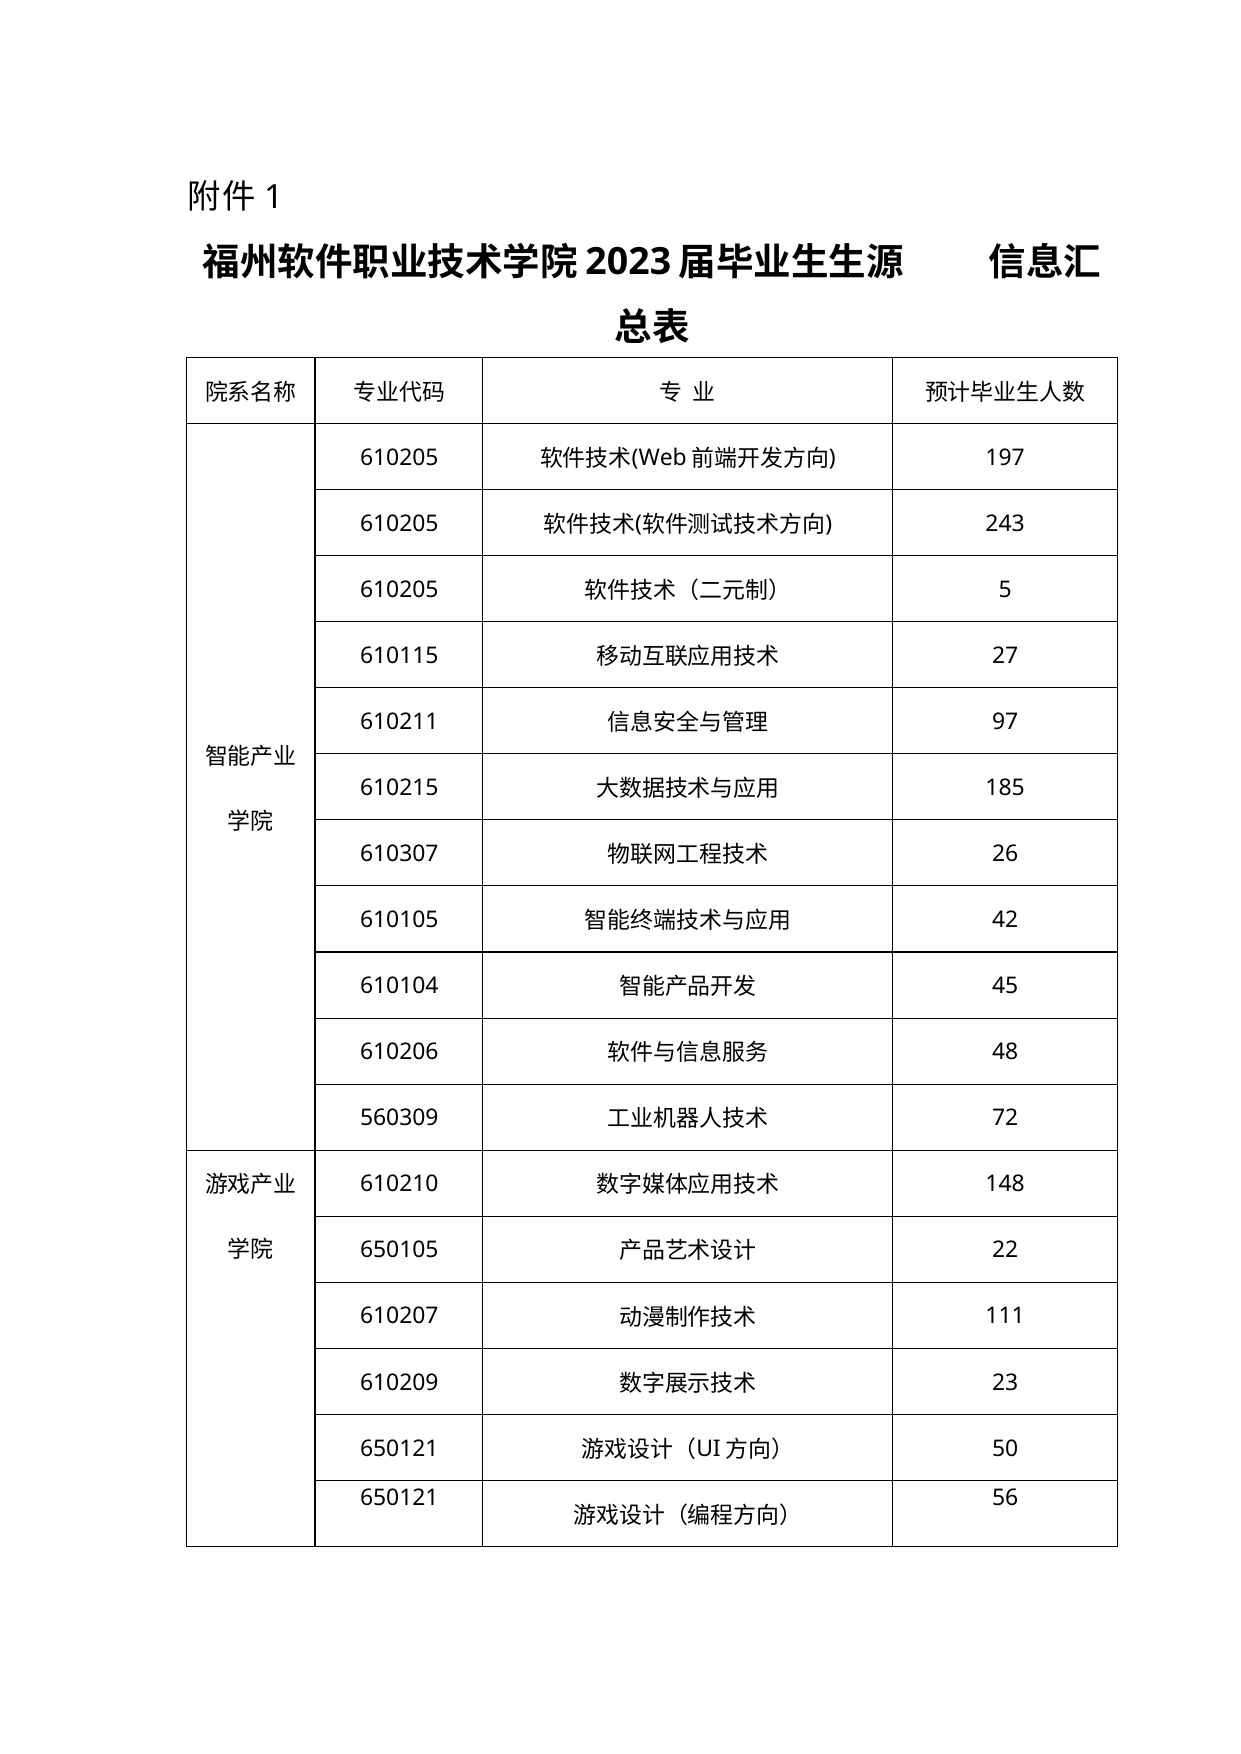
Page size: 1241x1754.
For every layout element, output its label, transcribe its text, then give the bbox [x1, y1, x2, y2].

table_cell 610211 [316, 688, 482, 753]
table_cell 610104 [316, 953, 482, 1017]
table_cell 243 [893, 490, 1117, 555]
table_cell 610209 [316, 1349, 482, 1414]
table_cell 650121 [316, 1481, 482, 1546]
table_cell 45 [893, 953, 1117, 1017]
table_cell 50 [893, 1415, 1117, 1480]
table_cell 610210 [316, 1151, 482, 1216]
table_header 福州软件职业技术学院2023届毕业生生源 信息汇总表 [186, 227, 1118, 357]
table_cell 56 [893, 1481, 1117, 1546]
table_cell 48 [893, 1019, 1117, 1083]
text 附件1 [187, 162, 1053, 227]
table_cell 软件与信息服务 [483, 1019, 892, 1083]
table_cell 72 [893, 1085, 1117, 1149]
table_cell 工业机器人技术 [483, 1085, 892, 1149]
table_cell 610307 [316, 820, 482, 885]
table_cell 22 [893, 1217, 1117, 1282]
table_cell 软件技术(Web前端开发方向) [483, 424, 892, 489]
table_cell 动漫制作技术 [483, 1283, 892, 1348]
table_cell 大数据技术与应用 [483, 754, 892, 819]
table_cell 智能产品开发 [483, 953, 892, 1017]
table_cell 610206 [316, 1019, 482, 1083]
table_cell 148 [893, 1151, 1117, 1216]
table_cell 27 [893, 622, 1117, 687]
table_cell 23 [893, 1349, 1117, 1414]
table_cell 游戏产业学院 [187, 1151, 314, 1546]
table_cell 院系名称 [187, 358, 314, 423]
table_cell 610205 [316, 556, 482, 621]
table_cell 26 [893, 820, 1117, 885]
table_cell 数字媒体应用技术 [483, 1151, 892, 1216]
table_cell 预计毕业生人数 [893, 358, 1117, 423]
table_cell 111 [893, 1283, 1117, 1348]
table_cell 游戏设计（编程方向） [483, 1481, 892, 1546]
table_cell 610205 [316, 490, 482, 555]
table_cell 信息安全与管理 [483, 688, 892, 753]
table_cell 专 业 [483, 358, 892, 423]
table_cell 610207 [316, 1283, 482, 1348]
table_cell 专业代码 [316, 358, 482, 423]
table_cell 185 [893, 754, 1117, 819]
table_cell 智能终端技术与应用 [483, 886, 892, 951]
table_cell 数字展示技术 [483, 1349, 892, 1414]
table_cell 软件技术(软件测试技术方向) [483, 490, 892, 555]
table_cell 610115 [316, 622, 482, 687]
table_cell 97 [893, 688, 1117, 753]
table_cell 5 [893, 556, 1117, 621]
table_cell 智能产业学院 [187, 424, 314, 1149]
table_cell 610205 [316, 424, 482, 489]
table_cell 移动互联应用技术 [483, 622, 892, 687]
table_cell 游戏设计（UI方向） [483, 1415, 892, 1480]
table_cell 软件技术（二元制） [483, 556, 892, 621]
table_cell 610105 [316, 886, 482, 951]
table_cell 650105 [316, 1217, 482, 1282]
table_cell 650121 [316, 1415, 482, 1480]
table_cell 产品艺术设计 [483, 1217, 892, 1282]
table_cell 197 [893, 424, 1117, 489]
table_cell 560309 [316, 1085, 482, 1149]
table_cell 610215 [316, 754, 482, 819]
table_cell 物联网工程技术 [483, 820, 892, 885]
table_cell 42 [893, 886, 1117, 951]
